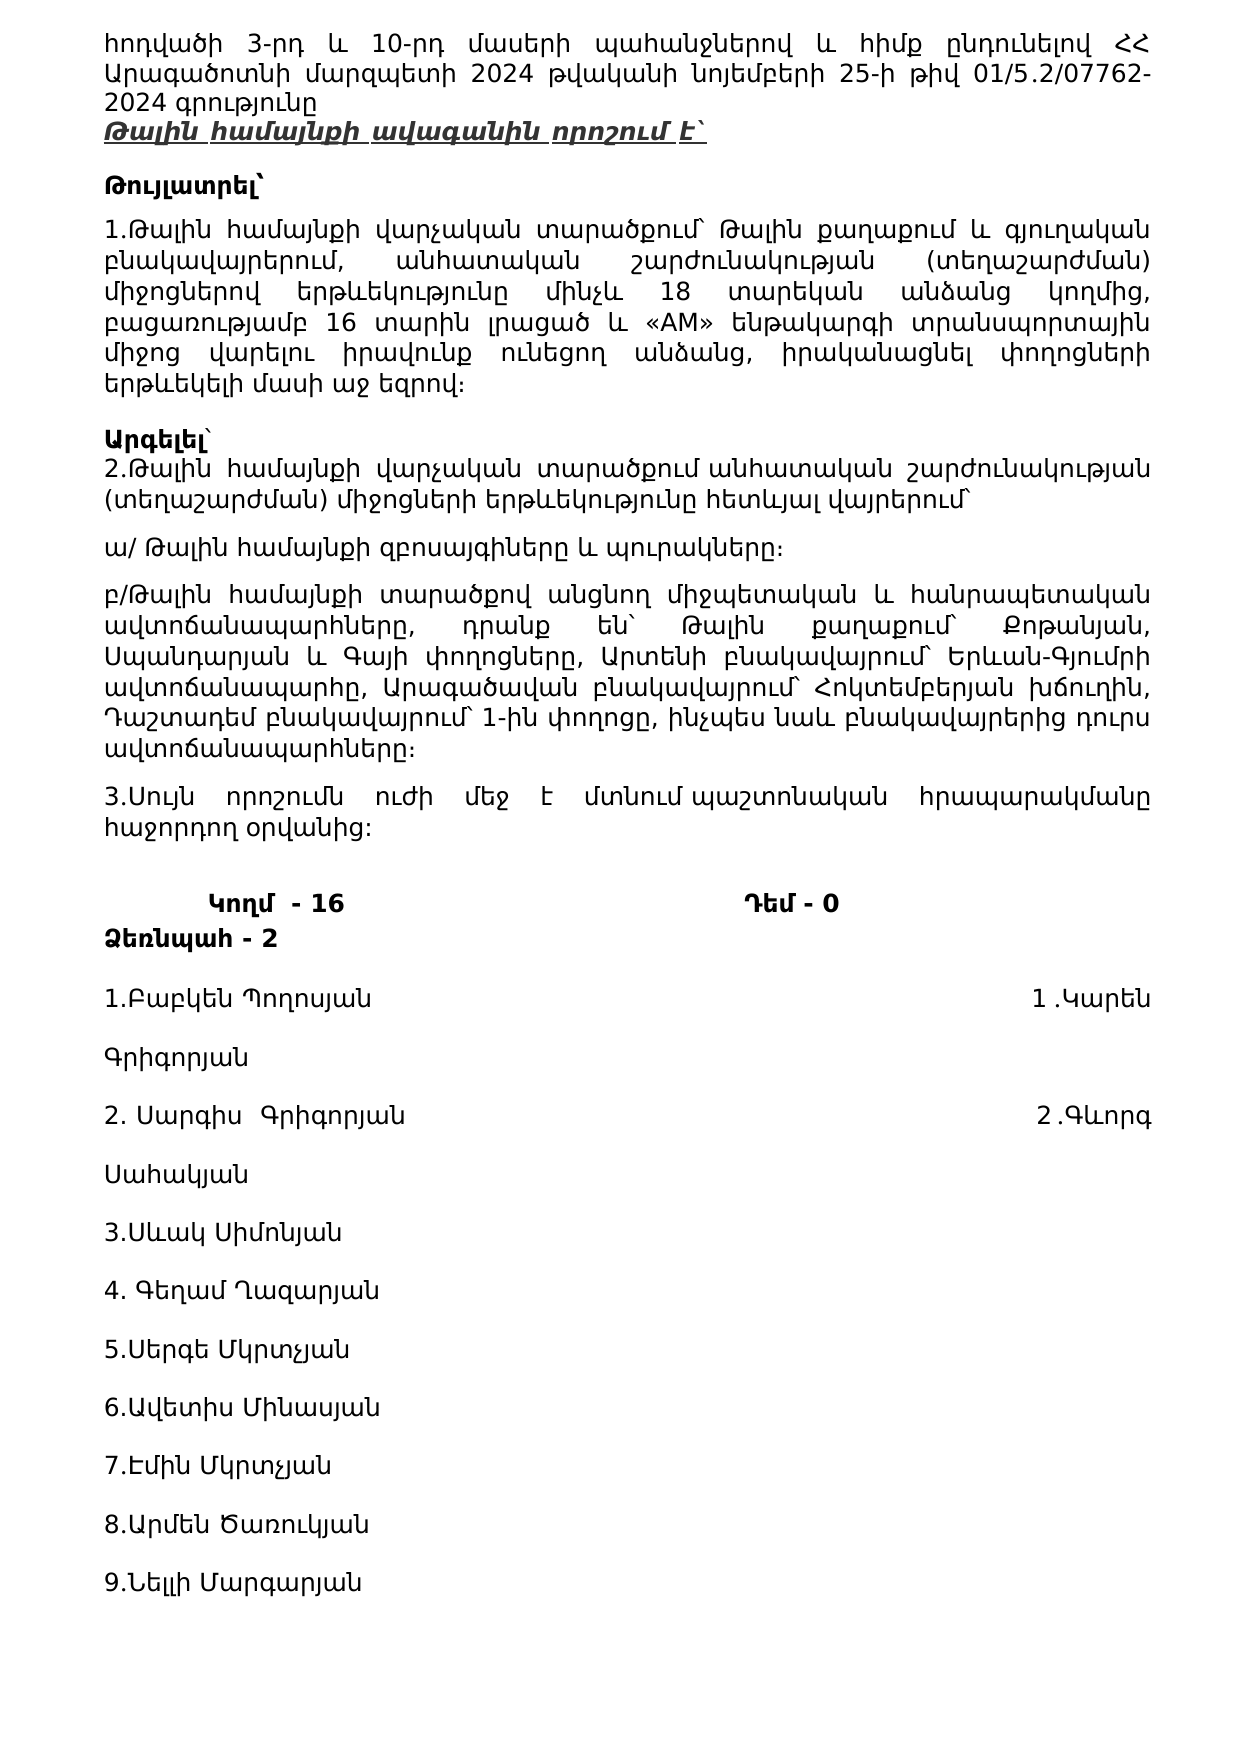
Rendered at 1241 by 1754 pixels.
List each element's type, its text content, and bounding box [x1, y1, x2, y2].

text 1․Թալին համայնքի վարչական տարածքում՝ Թալին քաղաքում և գյուղական բնակավայրերում, անհատական շարժունակության (տեղաշարժման) միջոցներով երթևեկությունը մինչև 18 տարեկան անձանց կողմից, բացառությամբ 16 տարին լրացած և «AM» ենթակարգի տրանսպորտային միջոց վարելու իրավունք ունեցող անձանց, իրականացնել փողոցների երթևեկելի մասի աջ եզրով։ [103, 215, 1152, 398]
text 8․Արմեն Ծառուկյան [103, 1510, 1152, 1539]
text 5.Սերգե Մկրտչյան [103, 1335, 1152, 1364]
text բ/Թալին համայնքի տարածքով անցնող միջպետական և հանրապետական ավտոճանապարհները, դրանք են՝ Թալին քաղաքում՝ Քոթանյան, Սպանդարյան և Գայի փողոցները, Արտենի բնակավայրում՝ Երևան-Գյումրի ավտոճանապարհը, Արագածավան բնակավայրում՝ Հոկտեմբերյան խճուղին, Դաշտադեմ բնակավայրում՝ 1-ին փողոցը, ինչպես նաև բնակավայրերից դուրս ավտոճանապարհները։ [103, 580, 1152, 764]
text 3.Սևակ Սիմոնյան [103, 1218, 1152, 1247]
text Թալին համայնքի ավագանին որոշում է` [103, 117, 1152, 146]
text 4. Գեղամ Ղազարյան [103, 1276, 1152, 1306]
text 2․Թալին համայնքի վարչական տարածքում անհատական շարժունակության (տեղաշարժման) միջոցների երթևեկությունը հետևյալ վայրերում՝ [103, 454, 1152, 514]
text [103, 29, 1152, 117]
text Կողմ - 16 Դեմ - 0 Ձեռնպահ - 2 [103, 889, 1152, 954]
text 6.Ավետիս Մինասյան [103, 1393, 1152, 1422]
text ա/ Թալին համայնքի զբոսայգիները և պուրակները։ [103, 533, 1152, 562]
text 9․Նելլի Մարգարյան [103, 1568, 1152, 1598]
text 1.Բաբկեն Պողոսյան 1․Կարեն Գրիգորյան [103, 984, 1152, 1072]
text 2. Սարգիս Գրիգորյան 2․Գևորգ Սահակյան [103, 1101, 1152, 1189]
text 3․Սույն որոշումն ուժի մեջ է մտնում պաշտոնական հրապարակմանը հաջորդող օրվանից: [103, 782, 1152, 842]
text Արգելել՝ [103, 425, 1152, 454]
text 7․Էմին Մկրտչյան [103, 1451, 1152, 1481]
text Թույլատրել՝ [103, 171, 1152, 201]
